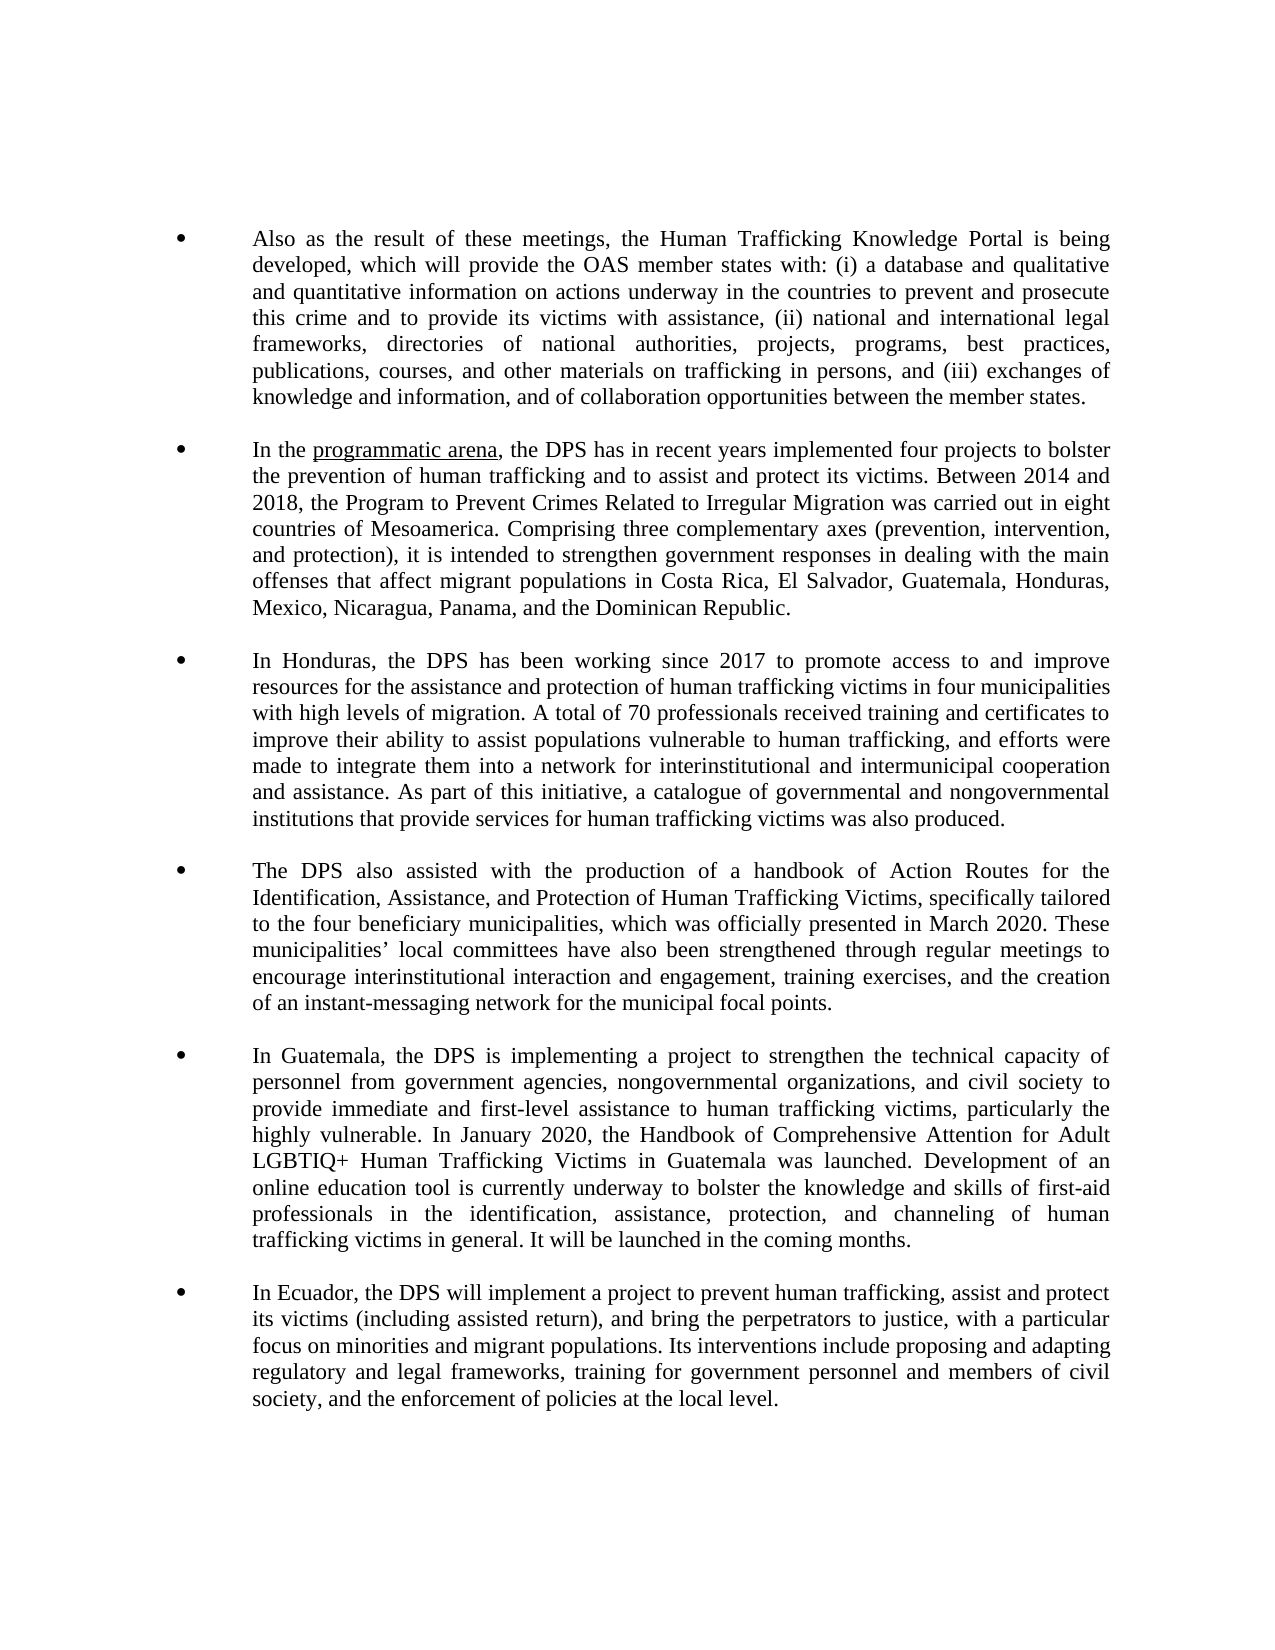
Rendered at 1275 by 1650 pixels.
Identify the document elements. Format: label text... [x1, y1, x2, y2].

list Also as the result of these meetings, the Human Trafficking Knowledge Portal is being developed, which will provide the OAS member states with: (i) a database and qualitative and quantitative information on actions underway in the countries to prevent and prosecute this crime and to provide its victims with assistance, (ii) national and international legal frameworks, directories of national authorities, projects, programs, best practices, publications, courses, and other materials on trafficking in persons, and (iii) exchanges of knowledge and information, and of collaboration opportunities between the member states. [177, 225, 1111, 409]
list In the programmatic arena, the DPS has in recent years implemented four projects to bolster the prevention of human trafficking and to assist and protect its victims. Between 2014 and 2018, the Program to Prevent Crimes Related to Irregular Migration was carried out in eight countries of Mesoamerica. Comprising three complementary axes (prevention, intervention, and protection), it is intended to strengthen government responses in dealing with the main offenses that affect migrant populations in Costa Rica, El Salvador, Guatemala, Honduras, Mexico, Nicaragua, Panama, and the Dominican Republic. [177, 436, 1111, 620]
list In Honduras, the DPS has been working since 2017 to promote access to and improve resources for the assistance and protection of human trafficking victims in four municipalities with high levels of migration. A total of 70 professionals received training and certificates to improve their ability to assist populations vulnerable to human trafficking, and efforts were made to integrate them into a network for interinstitutional and intermunicipal cooperation and assistance. As part of this initiative, a catalogue of governmental and nongovernmental institutions that provide services for human trafficking victims was also produced. [177, 647, 1111, 831]
list In Ecuador, the DPS will implement a project to prevent human trafficking, assist and protect its victims (including assisted return), and bring the perpetrators to justice, with a particular focus on minorities and migrant populations. Its interventions include proposing and adapting regulatory and legal frameworks, training for government personnel and members of civil society, and the enforcement of policies at the local level. [177, 1279, 1111, 1411]
list The DPS also assisted with the production of a handbook of Action Routes for the Identification, Assistance, and Protection of Human Trafficking Victims, specifically tailored to the four beneficiary municipalities, which was officially presented in March 2020. These municipalities’ local committees have also been strengthened through regular meetings to encourage interinstitutional interaction and engagement, training exercises, and the creation of an instant-messaging network for the municipal focal points. [177, 857, 1111, 1016]
list In Guatemala, the DPS is implementing a project to strengthen the technical capacity of personnel from government agencies, nongovernmental organizations, and civil society to provide immediate and first-level assistance to human trafficking victims, particularly the highly vulnerable. In January 2020, the Handbook of Comprehensive Attention for Adult LGBTIQ+ Human Trafficking Victims in Guatemala was launched. Development of an online education tool is currently underway to bolster the knowledge and skills of first-aid professionals in the identification, assistance, protection, and channeling of human trafficking victims in general. It will be launched in the coming months. [177, 1042, 1111, 1253]
